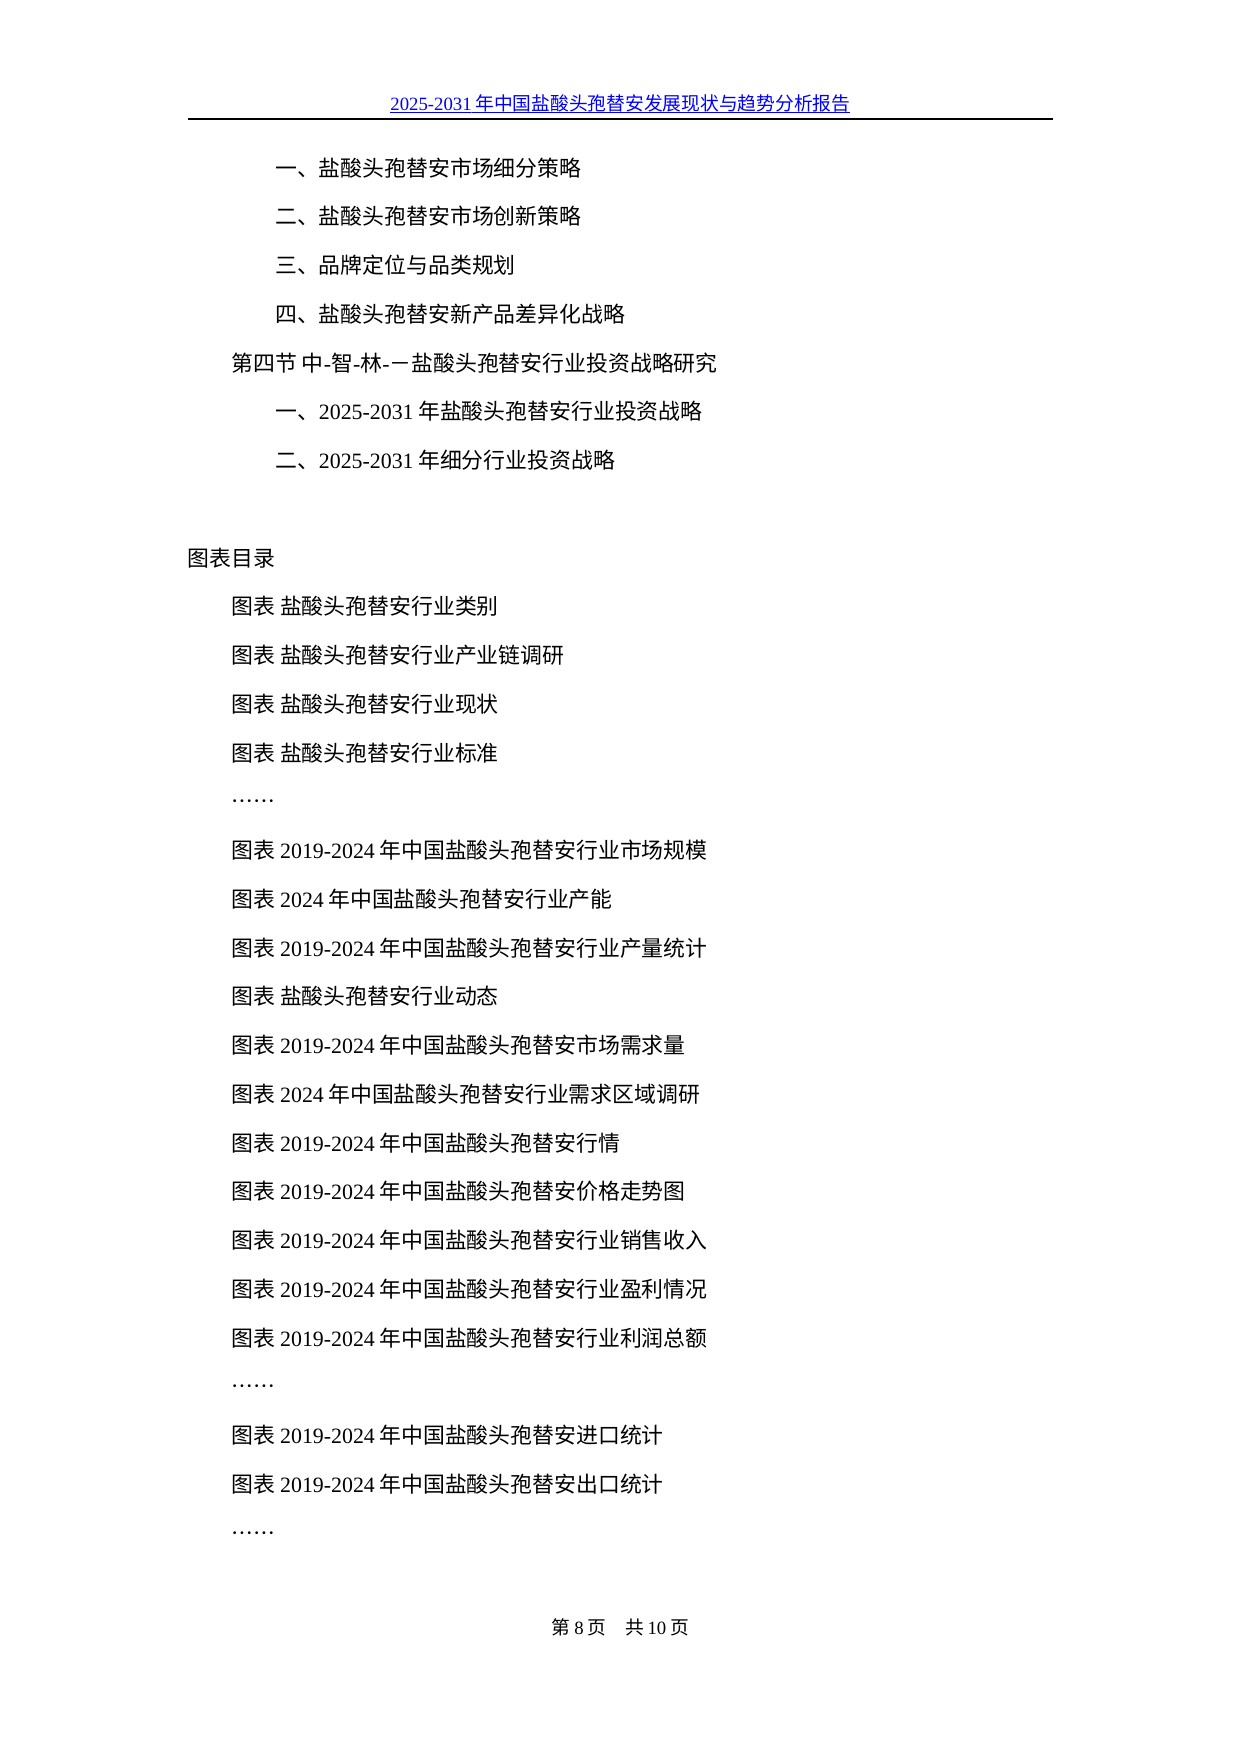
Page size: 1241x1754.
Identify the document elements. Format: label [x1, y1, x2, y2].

text [187, 150, 1053, 1548]
